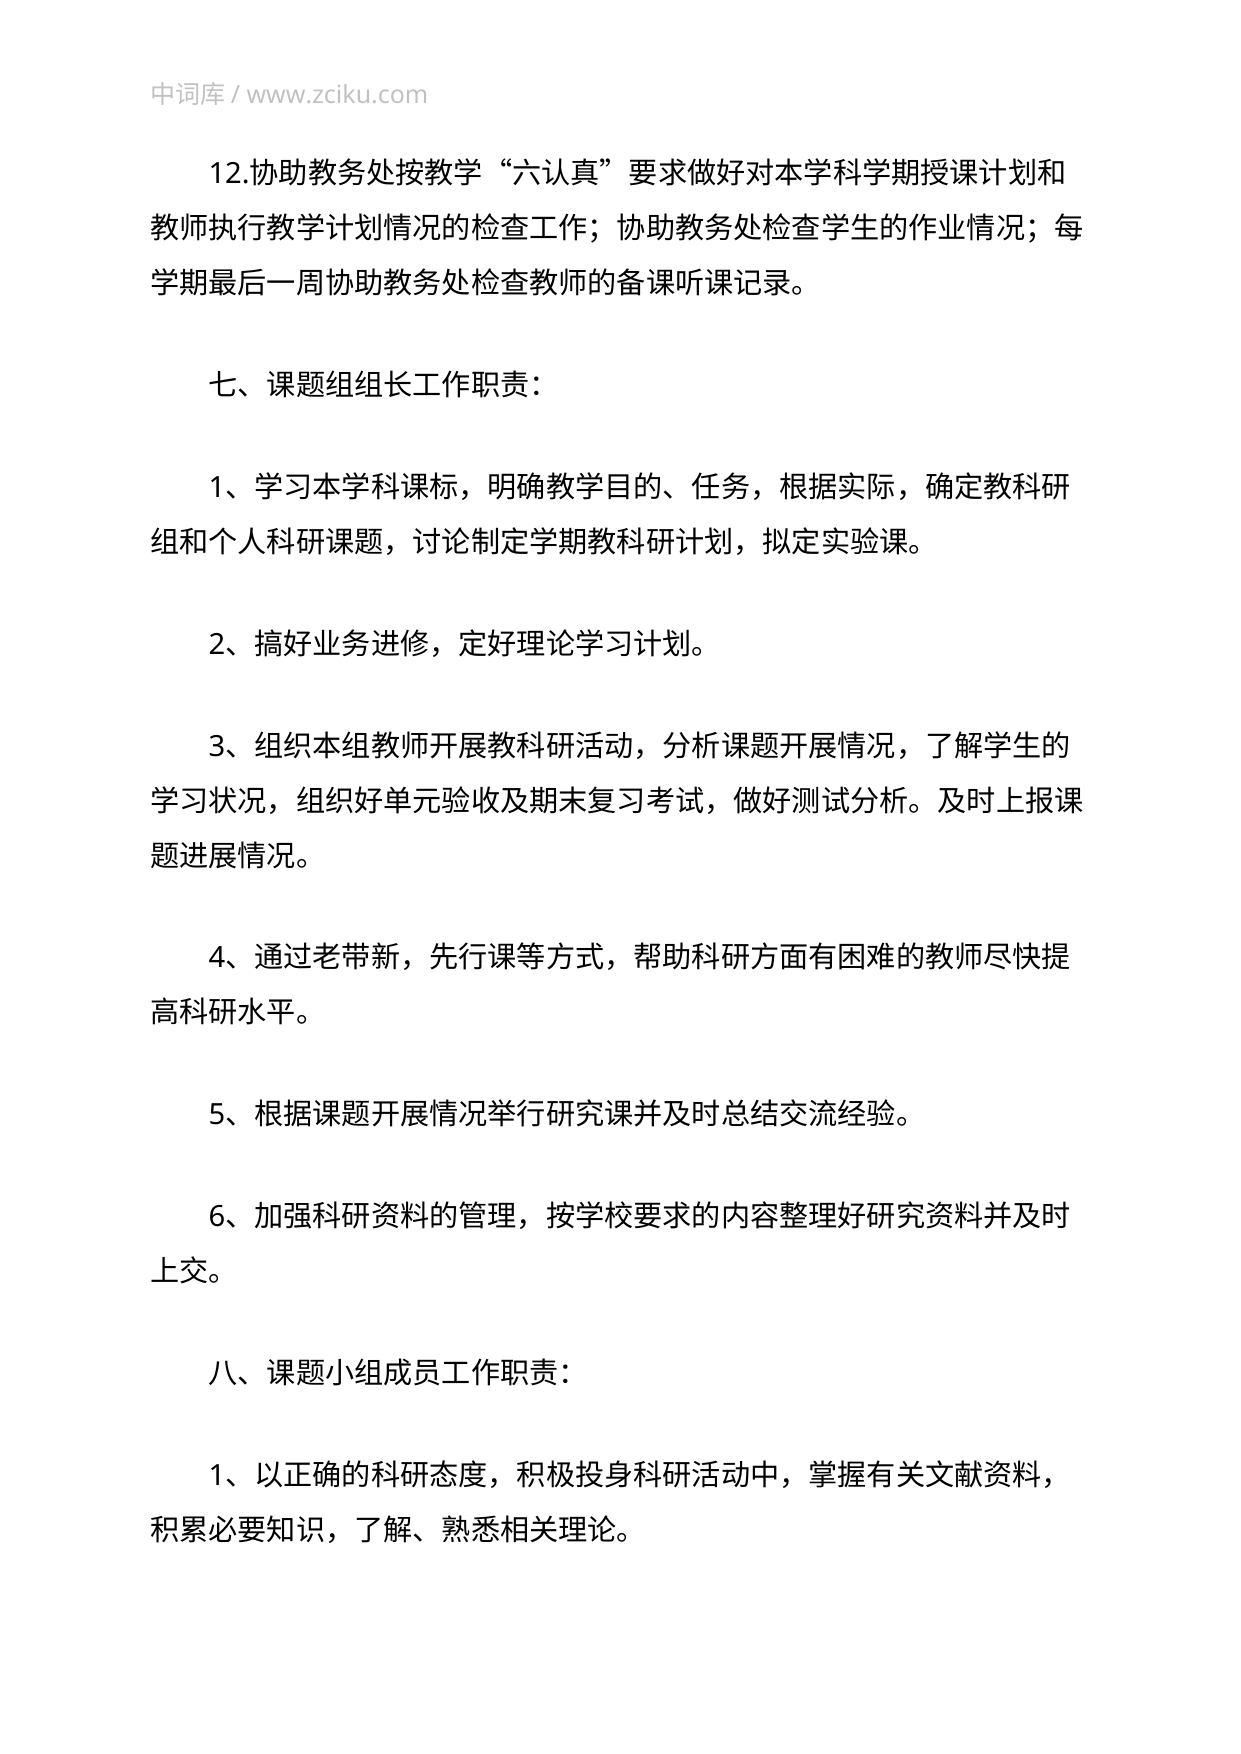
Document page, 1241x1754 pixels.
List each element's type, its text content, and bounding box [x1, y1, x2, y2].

text 6、加强科研资料的管理，按学校要求的内容整理好研究资料并及时上交。 [150, 1193, 1090, 1290]
text 3、组织本组教师开展教科研活动，分析课题开展情况，了解学生的学习状况，组织好单元验收及期末复习考试，做好测试分析。及时上报课题进展情况。 [150, 722, 1090, 874]
text 4、通过老带新，先行课等方式，帮助科研方面有困难的教师尽快提高科研水平。 [150, 934, 1090, 1031]
text 1、以正确的科研态度，积极投身科研活动中，掌握有关文献资料，积累必要知识，了解、熟悉相关理论。 [150, 1451, 1090, 1548]
text 八、课题小组成员工作职责： [150, 1349, 1090, 1392]
text 1、学习本学科课标，明确教学目的、任务，根据实际，确定教科研组和个人科研课题，讨论制定学期教科研计划，拟定实验课。 [150, 463, 1090, 561]
text 2、搞好业务进修，定好理论学习计划。 [150, 620, 1090, 663]
text 12.协助教务处按教学“六认真”要求做好对本学科学期授课计划和教师执行教学计划情况的检查工作；协助教务处检查学生的作业情况；每学期最后一周协助教务处检查教师的备课听课记录。 [150, 150, 1090, 302]
text 七、课题组组长工作职责： [150, 362, 1090, 404]
text 5、根据课题开展情况举行研究课并及时总结交流经验。 [150, 1091, 1090, 1133]
